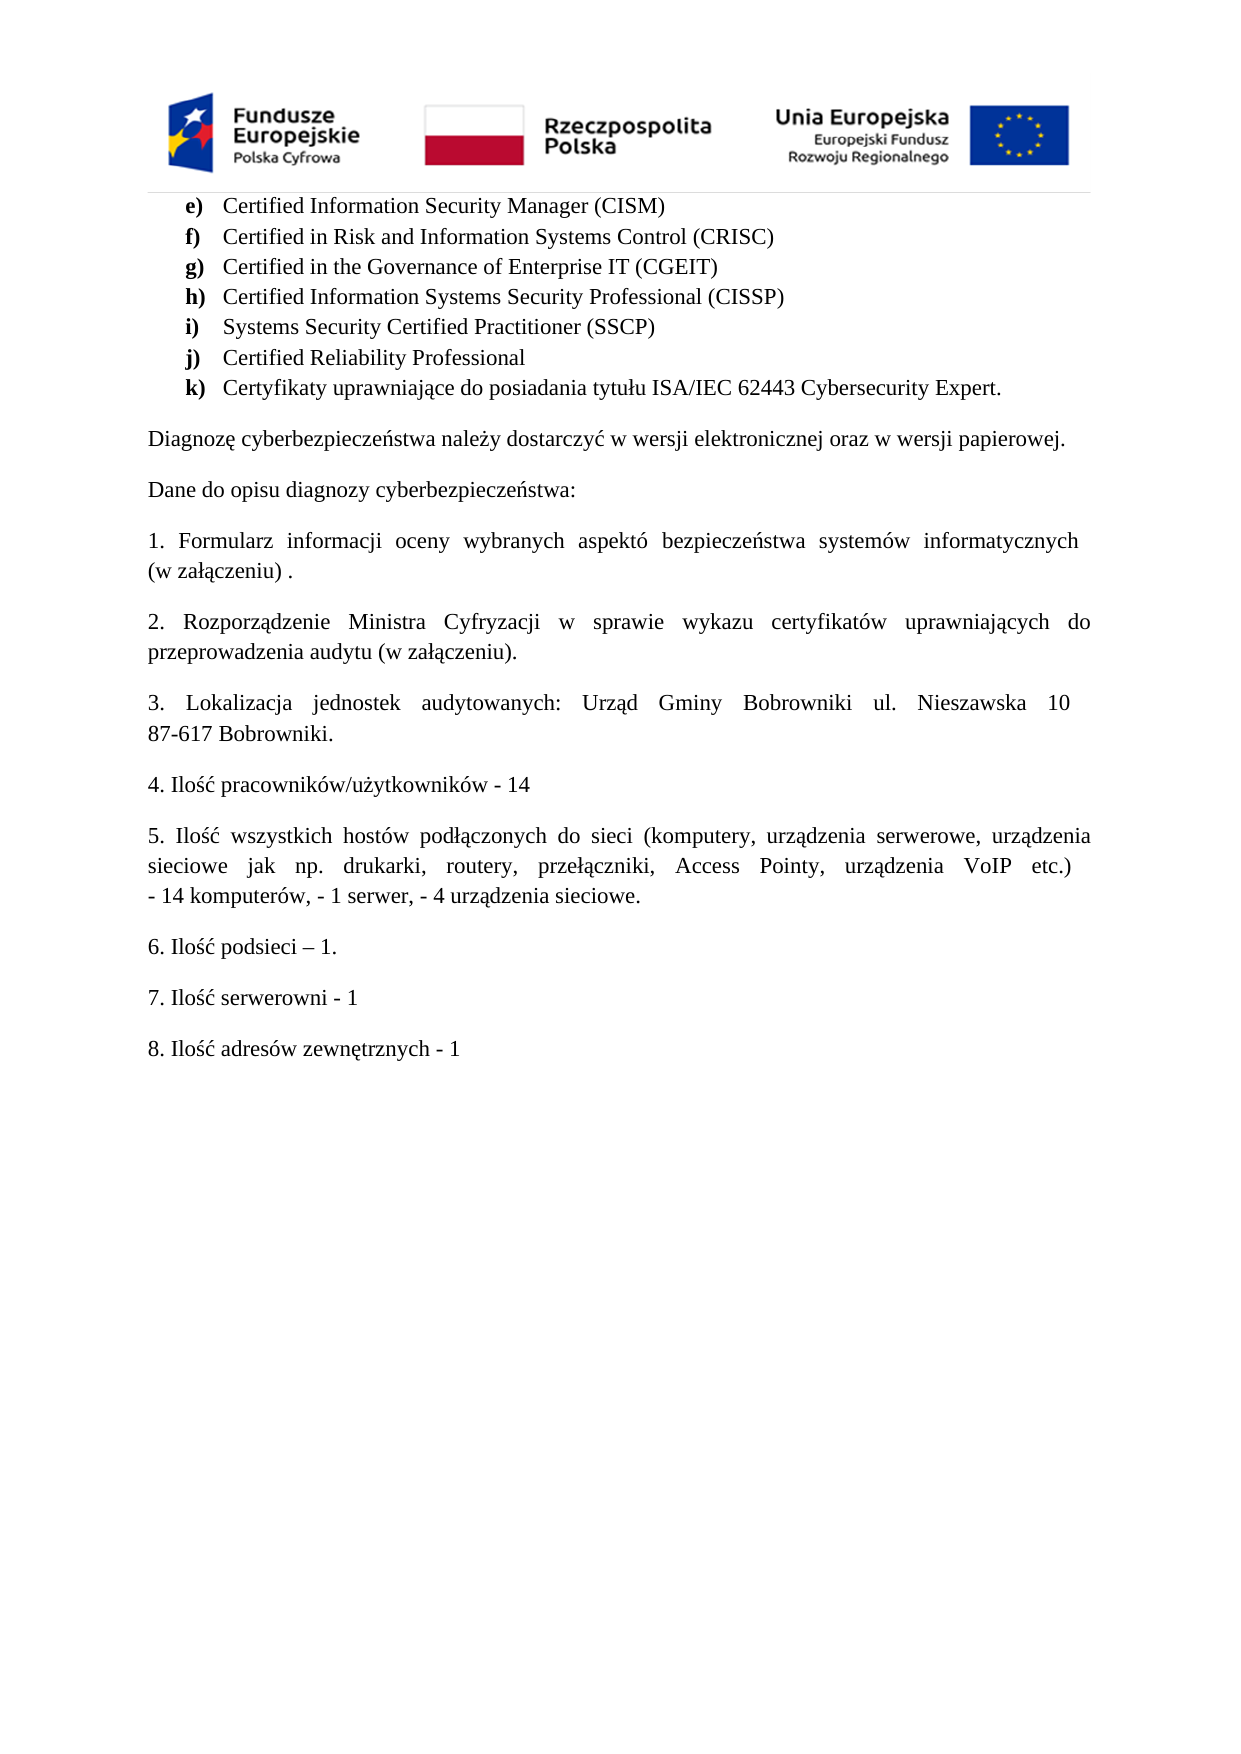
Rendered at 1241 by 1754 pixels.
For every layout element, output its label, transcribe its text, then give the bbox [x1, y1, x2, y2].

text 1. Formularz informacji oceny wybranych aspektó bezpieczeństwa systemów informatycznych (w załączeniu) . [148, 527, 1093, 583]
list Certified Information Security Manager (CISM) [185, 193, 1093, 219]
list Certified in the Governance of Enterprise IT (CGEIT) [185, 253, 1093, 279]
text 7. Ilość serwerowni - 1 [148, 984, 1093, 1011]
list Systems Security Certified Practitioner (SSCP) [185, 313, 1093, 340]
list Certified Information Systems Security Professional (CISSP) [185, 283, 1093, 309]
list Certified Reliability Professional [185, 344, 1093, 370]
picture [147, 73, 1092, 193]
text 6. Ilość podsieci – 1. [148, 933, 1093, 959]
text 3. Lokalizacja jednostek audytowanych: Urząd Gminy Bobrowniki ul. Nieszawska 10 87-617 Bobrowniki. [148, 689, 1093, 746]
text 2. Rozporządzenie Ministra Cyfryzacji w sprawie wykazu certyfikatów uprawniających do przeprowadzenia audytu (w załączeniu). [148, 608, 1093, 665]
list Certyfikaty uprawniające do posiadania tytułu ISA/IEC 62443 Cybersecurity Expert. [185, 374, 1093, 400]
text 5. Ilość wszystkich hostów podłączonych do sieci (komputery, urządzenia serwerowe, urządzenia sieciowe jak np. drukarki, routery, przełączniki, Access Pointy, urządzenia VoIP etc.) - 14 komputerów, - 1 serwer, - 4 urządzenia sieciowe. [148, 822, 1093, 908]
text Diagnozę cyberbezpieczeństwa należy dostarczyć w wersji elektronicznej oraz w wersji papierowej. [148, 425, 1093, 451]
list Certified in Risk and Information Systems Control (CRISC) [185, 223, 1093, 249]
text 8. Ilość adresów zewnętrznych - 1 [148, 1035, 1093, 1062]
text Dane do opisu diagnozy cyberbezpieczeństwa: [148, 476, 1093, 502]
text 4. Ilość pracowników/użytkowników - 14 [148, 771, 1093, 797]
